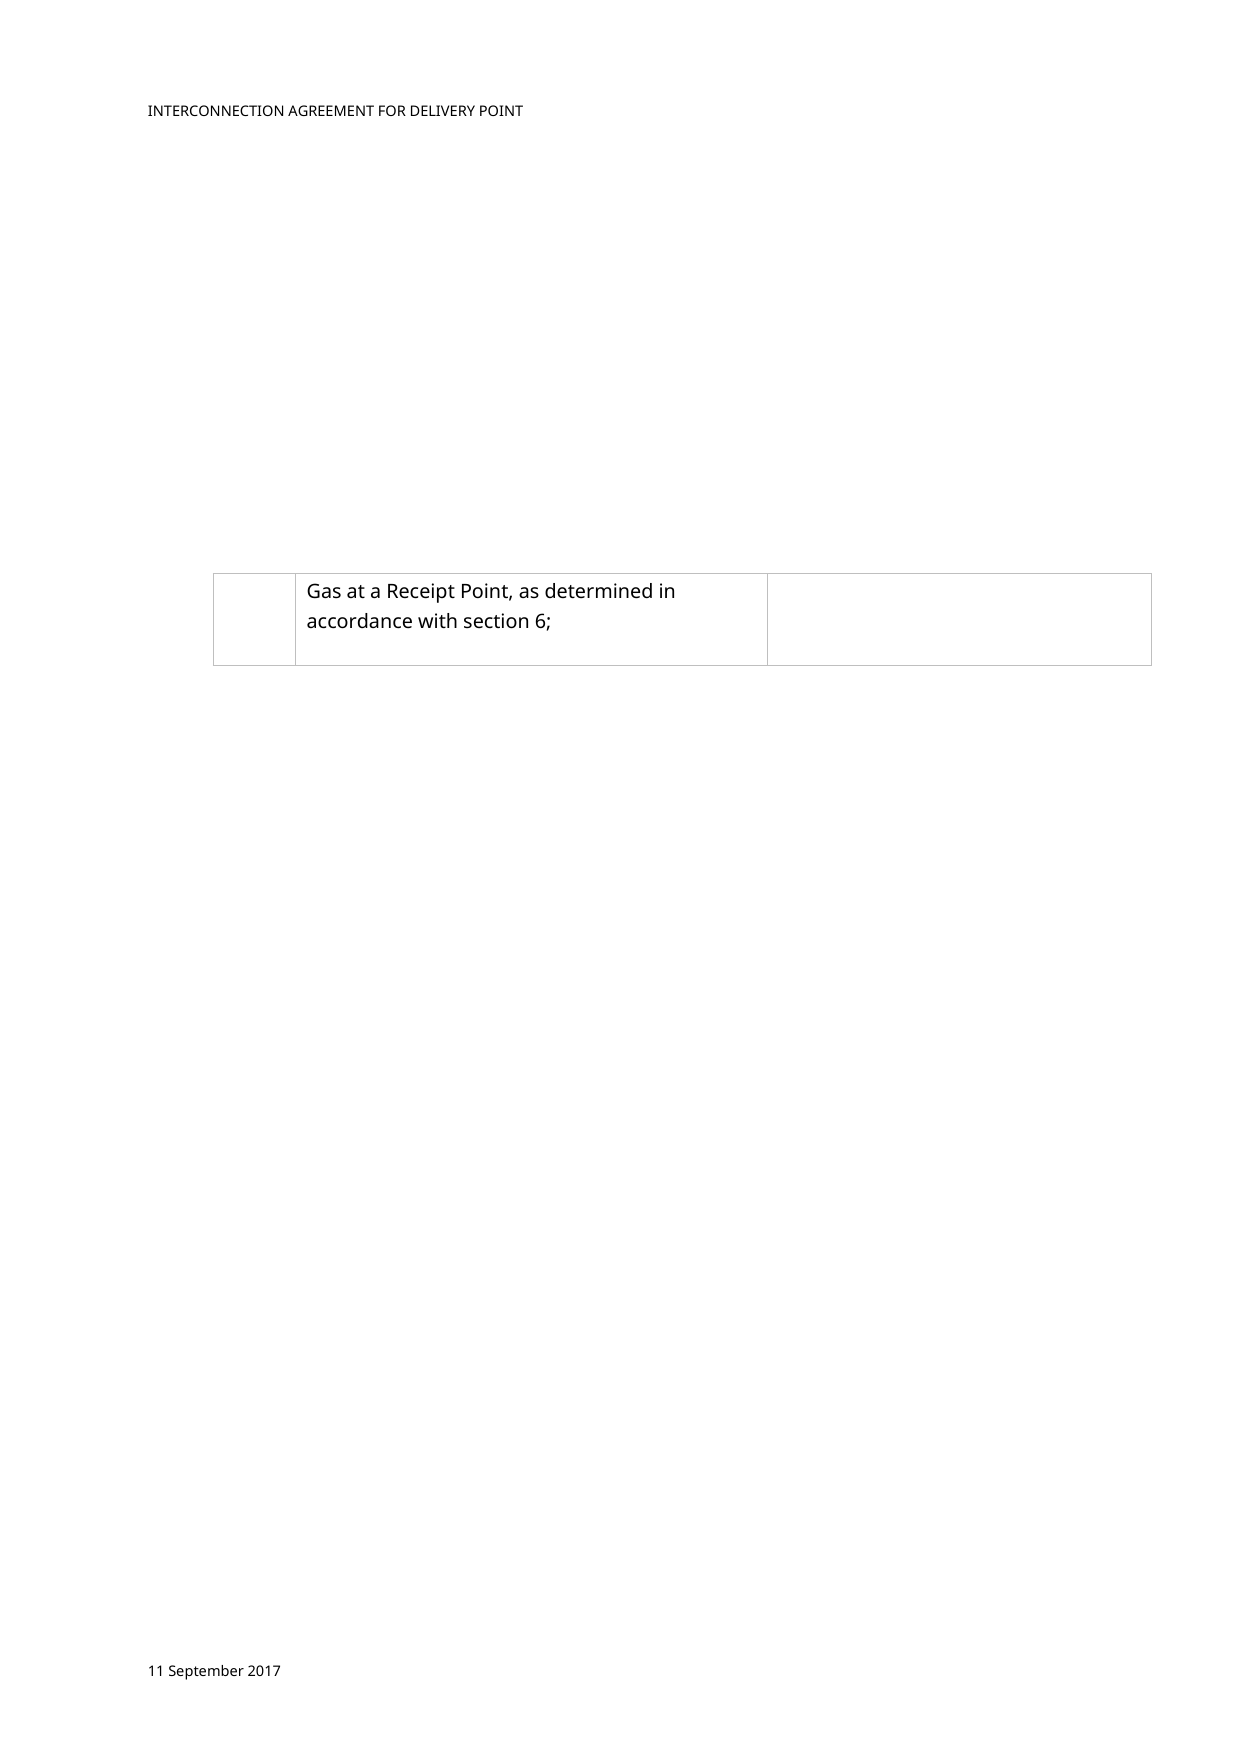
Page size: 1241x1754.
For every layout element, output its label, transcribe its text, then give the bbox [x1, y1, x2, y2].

table_cell [214, 574, 295, 664]
table_cell Receipt Quantity means, in respect of a Day and a Shipper, the quantity of Gas received by First Gas at a Receipt Point, as determined in accordance with section 6; [296, 574, 767, 664]
table_cell [768, 574, 1151, 664]
